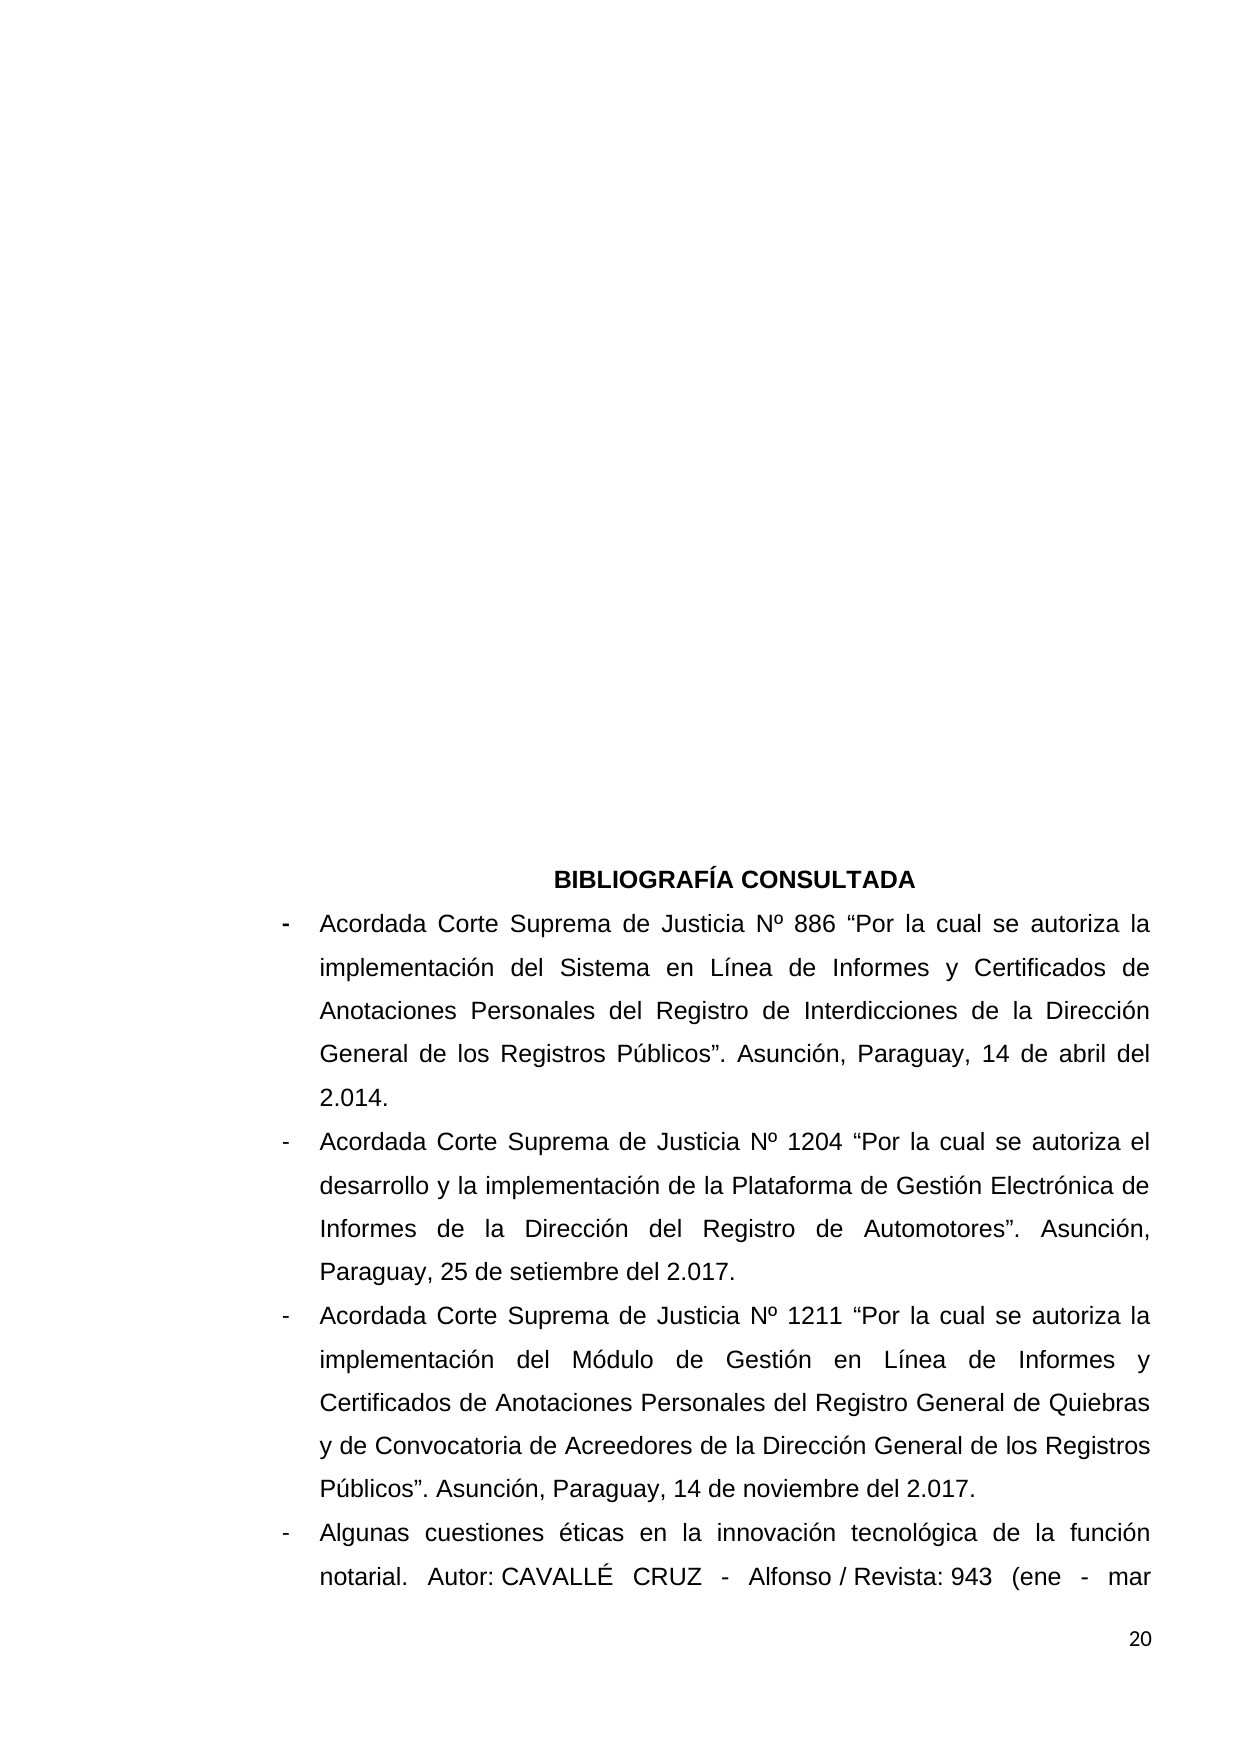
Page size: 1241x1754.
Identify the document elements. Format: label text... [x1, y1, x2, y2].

list Acordada Corte Suprema de Justicia Nº 1211 “Por la cual se autoriza la implementación del Módulo de Gestión en Línea de Informes y Certificados de Anotaciones Personales del Registro General de Quiebras y de Convocatoria de Acreedores de la Dirección General de los Registros Públicos”. Asunción, Paraguay, 14 de noviembre del 2.017. [282, 1300, 1152, 1503]
list BIBLIOGRAFÍA CONSULTADA [318, 865, 1152, 894]
list Acordada Corte Suprema de Justicia Nº 1204 “Por la cual se autoriza el desarrollo y la implementación de la Plataforma de Gestión Electrónica de Informes de la Dirección del Registro de Automotores”. Asunción, Paraguay, 25 de setiembre del 2.017. [282, 1126, 1152, 1286]
list Acordada Corte Suprema de Justicia Nº 886 “Por la cual se autoriza la implementación del Sistema en Línea de Informes y Certificados de Anotaciones Personales del Registro de Interdicciones de la Dirección General de los Registros Públicos”. Asunción, Paraguay, 14 de abril del 2.014. [282, 908, 1152, 1111]
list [282, 1517, 1152, 1591]
